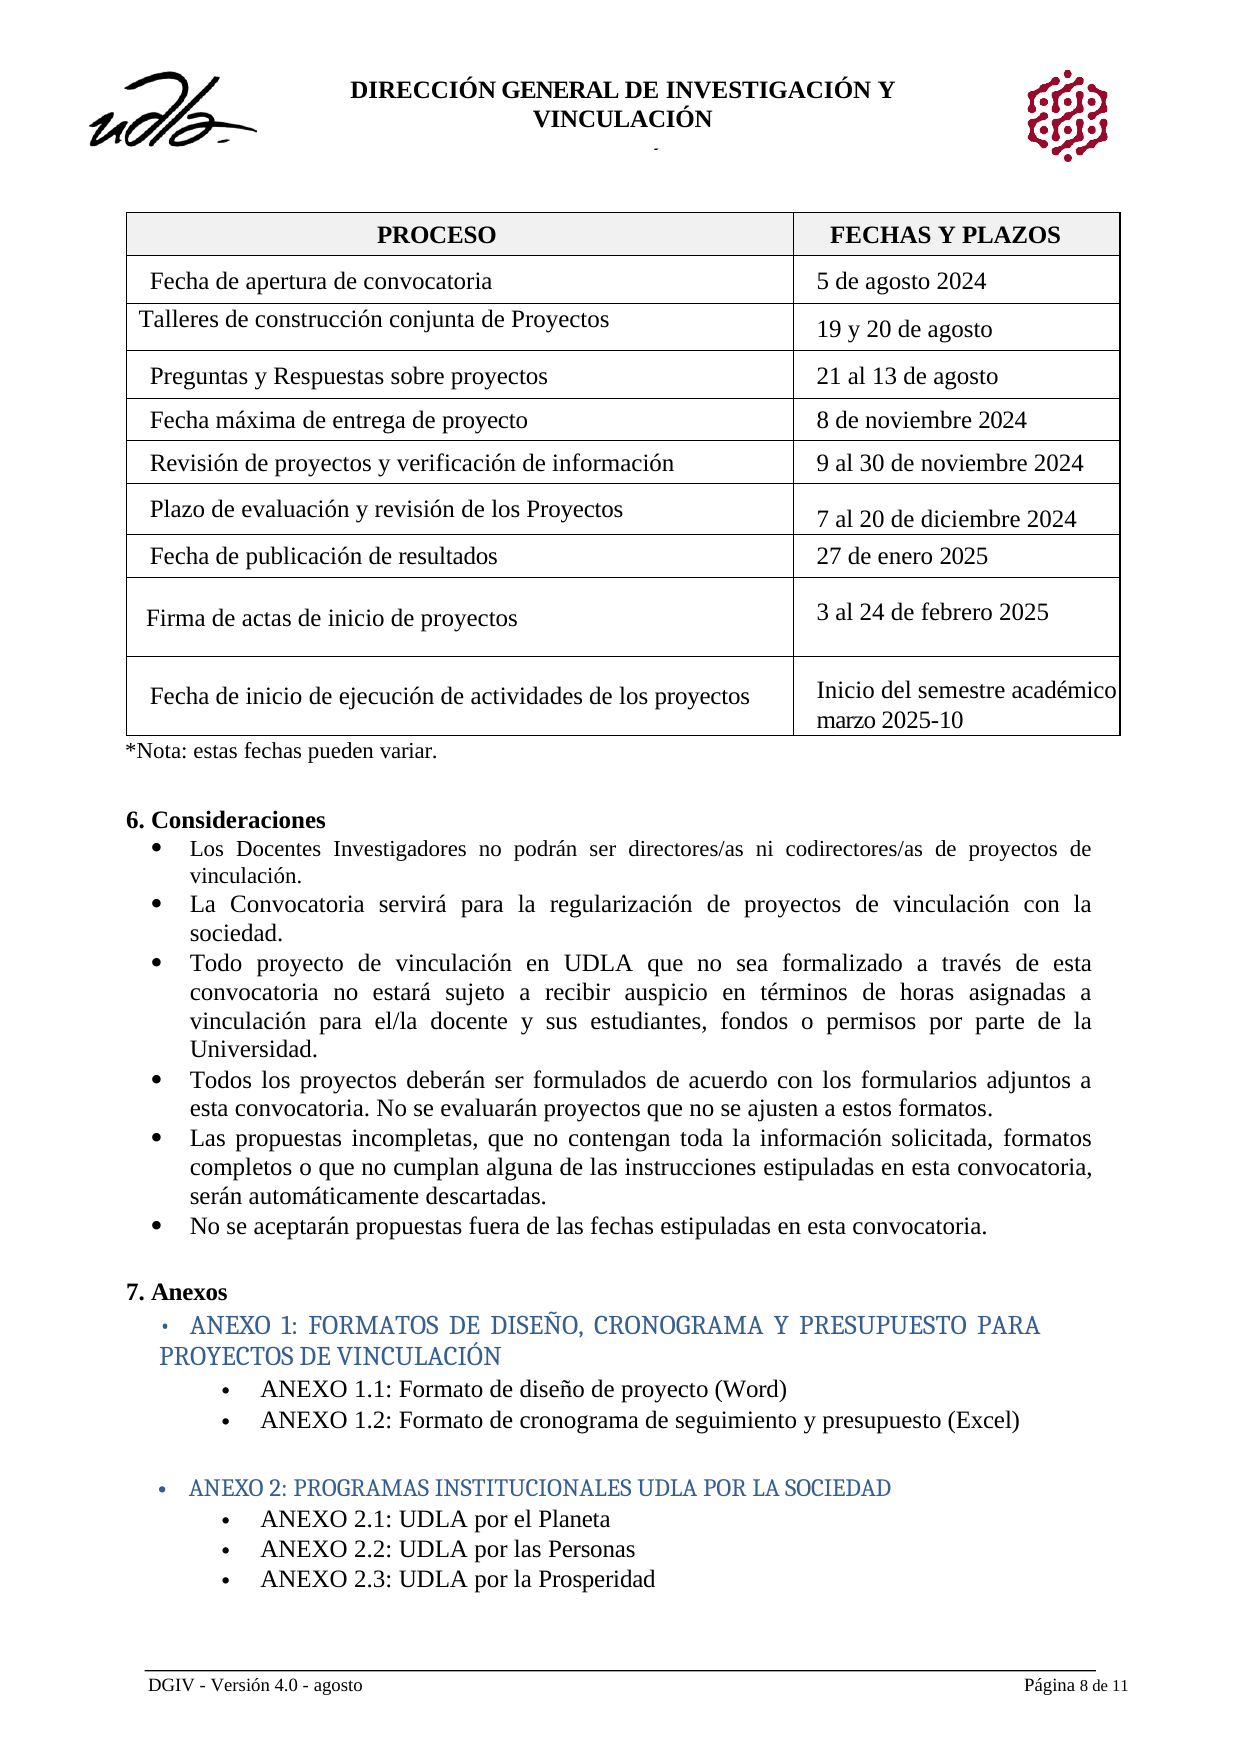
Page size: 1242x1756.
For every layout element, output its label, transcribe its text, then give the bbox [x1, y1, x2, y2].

table_header PROCESO [127, 213, 793, 255]
table_cell 3 al 24 de febrero 2025 [794, 578, 1119, 656]
list ANEXO 2.1: UDLA por el Planeta [222, 1504, 1135, 1534]
list No se aceptarán propuestas fuera de las fechas estipuladas en esta convocatoria. [152, 1211, 1093, 1240]
table_cell 5 de agosto 2024 [794, 256, 1119, 303]
table_cell Fecha de apertura de convocatoria [127, 256, 793, 303]
table_cell Fecha máxima de entrega de proyecto [127, 399, 793, 440]
table_cell 19 y 20 de agosto [794, 304, 1119, 350]
table_header FECHAS Y PLAZOS [794, 213, 1119, 255]
picture [89, 71, 258, 147]
table_cell Inicio del semestre académico marzo 2025-10 [794, 657, 1119, 734]
table_cell Preguntas y Respuestas sobre proyectos [127, 351, 793, 397]
picture [1027, 70, 1108, 162]
list La Convocatoria servirá para la regularización de proyectos de vinculación con la sociedad. [152, 889, 1093, 947]
table_cell 9 al 30 de noviembre 2024 [794, 441, 1119, 483]
list ANEXO 2.2: UDLA por las Personas [222, 1534, 1135, 1563]
table_cell Fecha de inicio de ejecución de actividades de los proyectos [127, 657, 793, 734]
table_cell 21 al 13 de agosto [794, 351, 1119, 397]
table_cell Firma de actas de inicio de proyectos [127, 578, 793, 656]
text *Nota: estas fechas pueden variar. [125, 737, 1135, 763]
table_cell 8 de noviembre 2024 [794, 399, 1119, 440]
table_cell Talleres de construcción conjunta de Proyectos [127, 304, 793, 350]
list Todos los proyectos deberán ser formulados de acuerdo con los formularios adjuntos a esta convocatoria. No se evaluarán proyectos que no se ajusten a estos formatos. [152, 1065, 1093, 1122]
table_cell 7 al 20 de diciembre 2024 [794, 484, 1119, 533]
list ANEXO 1.2: Formato de cronograma de seguimiento y presupuesto (Excel) [222, 1404, 1135, 1434]
list Todo proyecto de vinculación en UDLA que no sea formalizado a través de esta convocatoria no estará sujeto a recibir auspicio en términos de horas asignadas a vinculación para el/la docente y sus estudiantes, fondos o permisos por parte de la Universidad. [152, 948, 1093, 1063]
table_cell 27 de enero 2025 [794, 535, 1119, 577]
table_cell Plazo de evaluación y revisión de los Proyectos [127, 484, 793, 533]
list ANEXO 2.3: UDLA por la Prosperidad [222, 1563, 1135, 1594]
list Los Docentes Investigadores no podrán ser directores/as ni codirectores/as de proyectos de vinculación. [152, 835, 1093, 888]
subtitle ANEXO 1: FORMATOS DE DISEÑO, CRONOGRAMA Y PRESUPUESTO PARA PROYECTOS DE VINCULACIÓN [159, 1310, 1135, 1372]
table_cell Revisión de proyectos y verificación de información [127, 441, 793, 483]
table_cell Fecha de publicación de resultados [127, 535, 793, 577]
subtitle ANEXO 2: PROGRAMAS INSTITUCIONALES UDLA POR LA SOCIEDAD [159, 1474, 1135, 1502]
subtitle Consideraciones [126, 805, 1135, 834]
subtitle Anexos [126, 1277, 1135, 1306]
list Las propuestas incompletas, que no contengan toda la información solicitada, formatos completos o que no cumplan alguna de las instrucciones estipuladas en esta convocatoria, serán automáticamente descartadas. [152, 1123, 1093, 1210]
list ANEXO 1.1: Formato de diseño de proyecto (Word) [222, 1373, 1135, 1404]
